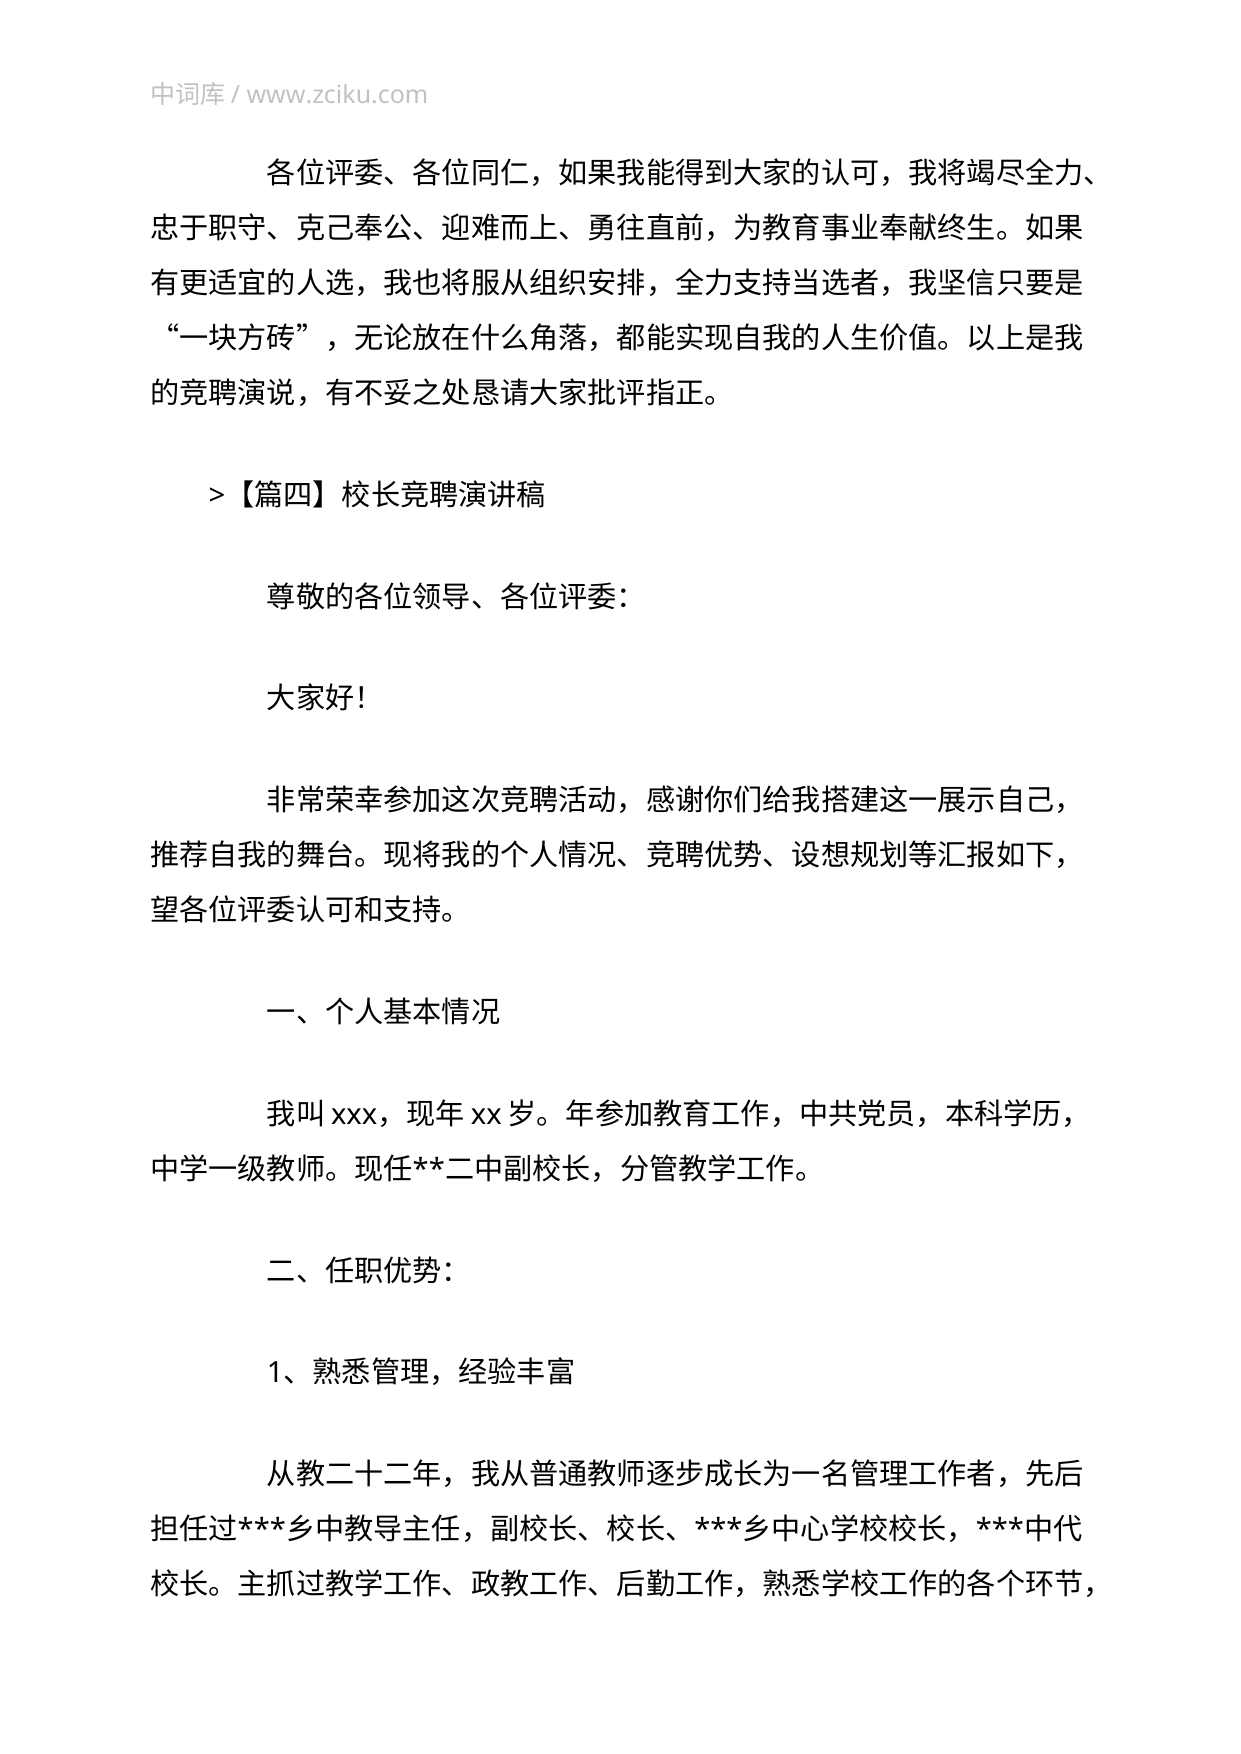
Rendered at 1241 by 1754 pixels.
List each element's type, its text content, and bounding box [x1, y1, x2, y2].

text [150, 1451, 1090, 1603]
text 大家好！ [150, 675, 1090, 717]
text 1、熟悉管理，经验丰富 [150, 1349, 1090, 1391]
text 一、个人基本情况 [150, 988, 1090, 1031]
text 二、任职优势： [150, 1247, 1090, 1289]
text >【篇四】校长竞聘演讲稿 [150, 471, 1090, 514]
text 我叫xxx，现年xx岁。年参加教育工作，中共党员，本科学历，中学一级教师。现任**二中副校长，分管教学工作。 [150, 1090, 1090, 1188]
text 非常荣幸参加这次竞聘活动，感谢你们给我搭建这一展示自己，推荐自我的舞台。现将我的个人情况、竞聘优势、设想规划等汇报如下，望各位评委认可和支持。 [150, 777, 1090, 929]
text 尊敬的各位领导、各位评委： [150, 573, 1090, 616]
text 各位评委、各位同仁，如果我能得到大家的认可，我将竭尽全力、忠于职守、克己奉公、迎难而上、勇往直前，为教育事业奉献终生。如果有更适宜的人选，我也将服从组织安排，全力支持当选者，我坚信只要是“一块方砖”，无论放在什么角落，都能实现自我的人生价值。以上是我的竞聘演说，有不妥之处恳请大家批评指正。 [150, 150, 1090, 412]
